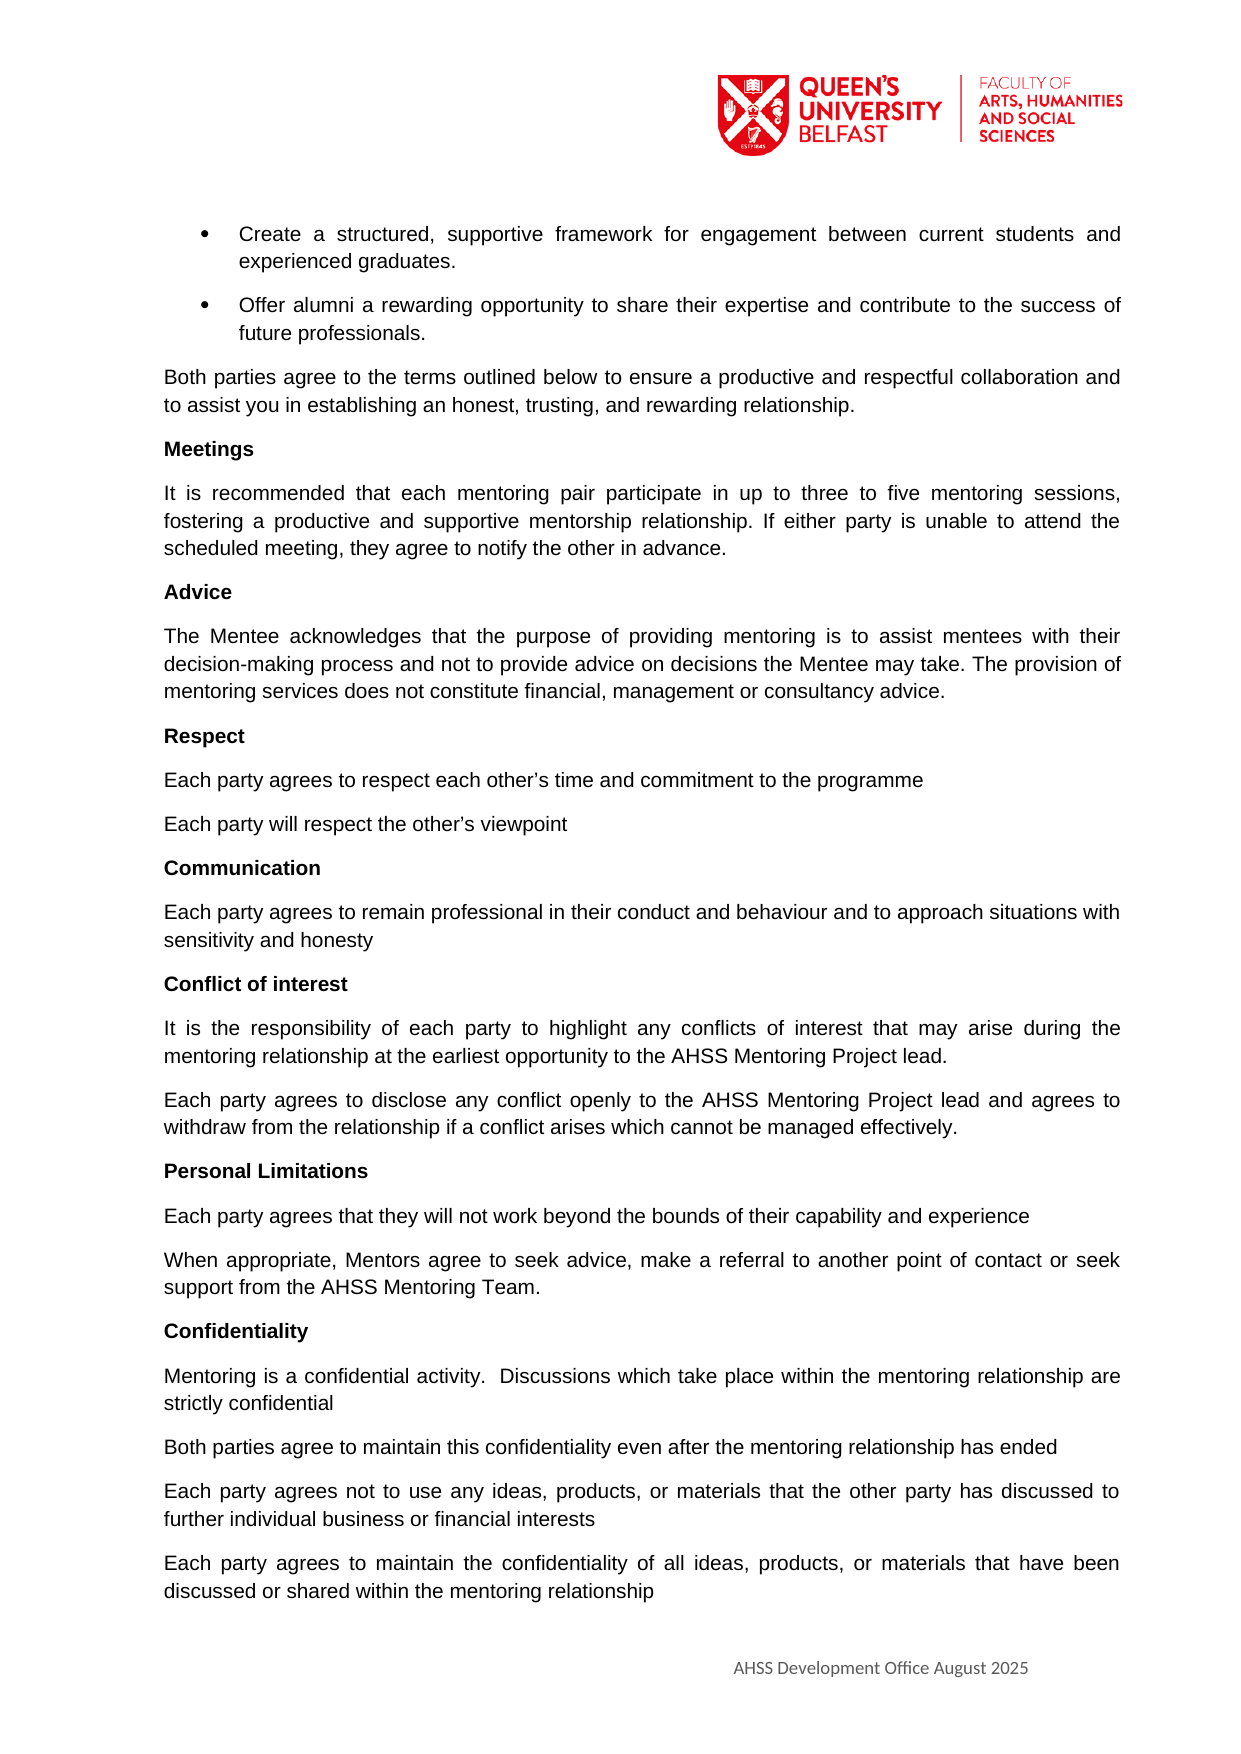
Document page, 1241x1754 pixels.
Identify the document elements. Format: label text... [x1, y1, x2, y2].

text Confidentiality [89, 1319, 1122, 1343]
text The Mentee acknowledges that the purpose of providing mentoring is to assist mentees with their decision-making process and not to provide advice on decisions the Mentee may take. The provision of mentoring services does not constitute financial, management or consultancy advice. [164, 624, 1122, 703]
picture [717, 75, 1123, 156]
text When appropriate, Mentors agree to seek advice, make a referral to another point of contact or seek support from the AHSS Mentoring Team. [164, 1248, 1122, 1299]
text Each party agrees that they will not work beyond the bounds of their capability and experience [89, 1203, 1122, 1227]
text Mentoring is a confidential activity. Discussions which take place within the mentoring relationship are strictly confidential [164, 1363, 1122, 1415]
text Advice [89, 580, 1122, 604]
text Communication [89, 856, 1122, 880]
text It is recommended that each mentoring pair participate in up to three to five mentoring sessions, fostering a productive and supportive mentorship relationship. If either party is unable to attend the scheduled meeting, they agree to notify the other in advance. [164, 481, 1122, 560]
text Each party agrees to maintain the confidentiality of all ideas, products, or materials that have been discussed or shared within the mentoring relationship [164, 1551, 1122, 1602]
list Offer alumni a rewarding opportunity to share their expertise and contribute to the success of future professionals. [201, 293, 1122, 345]
list Create a structured, supportive framework for engagement between current students and experienced graduates. [201, 222, 1122, 273]
text Conflict of interest [89, 972, 1122, 996]
text Each party agrees not to use any ideas, products, or materials that the other party has discussed to further individual business or financial interests [164, 1479, 1122, 1531]
text Both parties agree to the terms outlined below to ensure a productive and respectful collaboration and to assist you in establishing an honest, trusting, and rewarding relationship. [164, 365, 1122, 417]
text Meetings [89, 437, 1122, 461]
text Each party agrees to disclose any conflict openly to the AHSS Mentoring Project lead and agrees to withdraw from the relationship if a conflict arises which cannot be managed effectively. [164, 1088, 1122, 1139]
text Each party will respect the other’s viewpoint [89, 812, 1122, 836]
text Both parties agree to maintain this confidentiality even after the mentoring relationship has ended [89, 1435, 1122, 1459]
text It is the responsibility of each party to highlight any conflicts of interest that may arise during the mentoring relationship at the earliest opportunity to the AHSS Mentoring Project lead. [164, 1016, 1122, 1067]
text Each party agrees to remain professional in their conduct and behaviour and to approach situations with sensitivity and honesty [164, 900, 1122, 952]
text Respect [89, 723, 1122, 747]
text Personal Limitations [89, 1159, 1122, 1183]
text Each party agrees to respect each other’s time and commitment to the programme [89, 768, 1122, 792]
